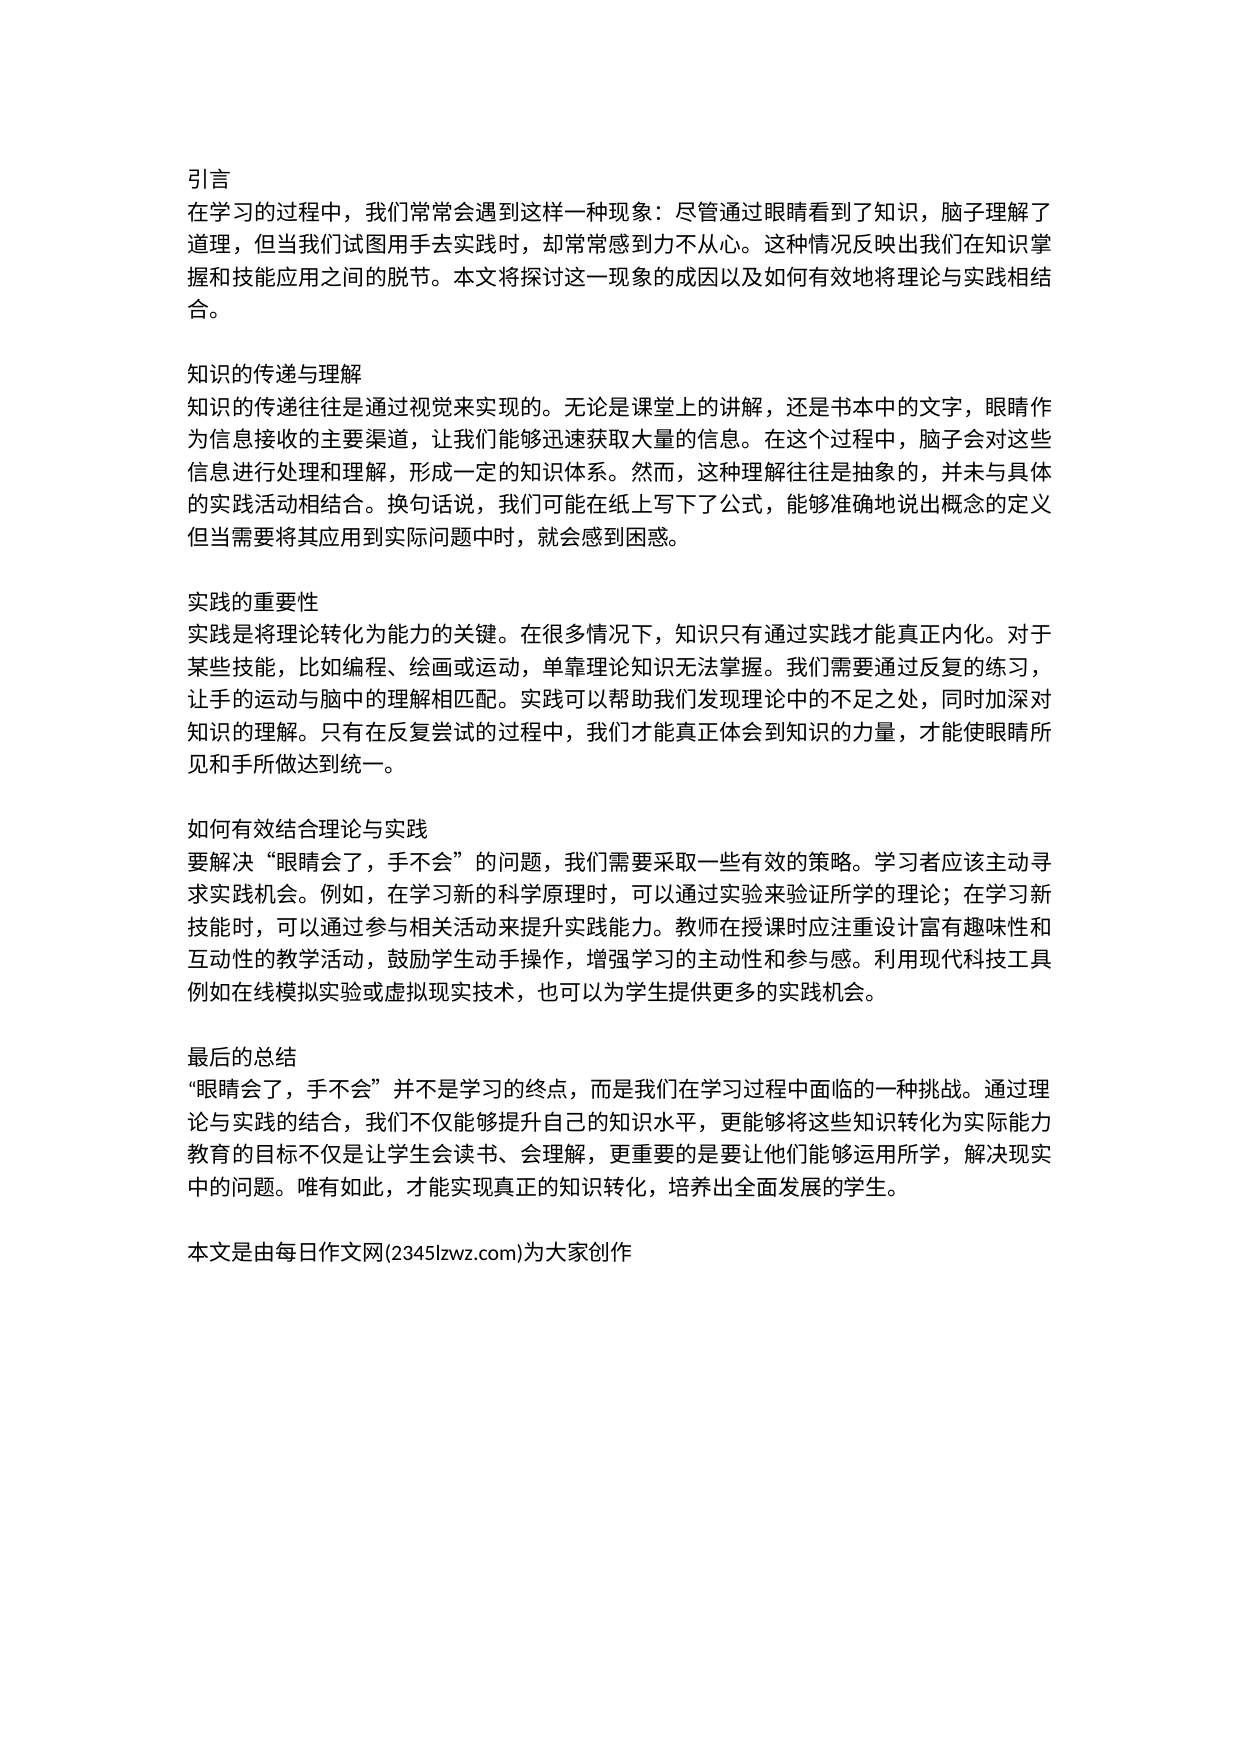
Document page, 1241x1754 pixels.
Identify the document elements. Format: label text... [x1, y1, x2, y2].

text 实践是将理论转化为能力的关键。在很多情况下，知识只有通过实践才能真正内化。对于某些技能，比如编程、绘画或运动，单靠理论知识无法掌握。我们需要通过反复的练习，让手的运动与脑中的理解相匹配。实践可以帮助我们发现理论中的不足之处，同时加深对知识的理解。只有在反复尝试的过程中，我们才能真正体会到知识的力量，才能使眼睛所见和手所做达到统一。 [187, 617, 1053, 779]
text 知识的传递与理解 [187, 357, 1053, 389]
text 在学习的过程中，我们常常会遇到这样一种现象：尽管通过眼睛看到了知识，脑子理解了道理，但当我们试图用手去实践时，却常常感到力不从心。这种情况反映出我们在知识掌握和技能应用之间的脱节。本文将探讨这一现象的成因以及如何有效地将理论与实践相结合。 [187, 194, 1053, 324]
text 要解决“眼睛会了，手不会”的问题，我们需要采取一些有效的策略。学习者应该主动寻求实践机会。例如，在学习新的科学原理时，可以通过实验来验证所学的理论；在学习新技能时，可以通过参与相关活动来提升实践能力。教师在授课时应注重设计富有趣味性和互动性的教学活动，鼓励学生动手操作，增强学习的主动性和参与感。利用现代科技工具，例如在线模拟实验或虚拟现实技术，也可以为学生提供更多的实践机会。 [187, 844, 1053, 1007]
text 引言 [187, 162, 1053, 194]
text “眼睛会了，手不会”并不是学习的终点，而是我们在学习过程中面临的一种挑战。通过理论与实践的结合，我们不仅能够提升自己的知识水平，更能够将这些知识转化为实际能力。教育的目标不仅是让学生会读书、会理解，更重要的是要让他们能够运用所学，解决现实中的问题。唯有如此，才能实现真正的知识转化，培养出全面发展的学生。 [187, 1072, 1053, 1202]
text 最后的总结 [187, 1039, 1053, 1072]
text 知识的传递往往是通过视觉来实现的。无论是课堂上的讲解，还是书本中的文字，眼睛作为信息接收的主要渠道，让我们能够迅速获取大量的信息。在这个过程中，脑子会对这些信息进行处理和理解，形成一定的知识体系。然而，这种理解往往是抽象的，并未与具体的实践活动相结合。换句话说，我们可能在纸上写下了公式，能够准确地说出概念的定义，但当需要将其应用到实际问题中时，就会感到困惑。 [187, 389, 1053, 552]
text 本文是由每日作文网(2345lzwz.com)为大家创作 [187, 1234, 1053, 1267]
text 实践的重要性 [187, 584, 1053, 617]
text 如何有效结合理论与实践 [187, 812, 1053, 844]
